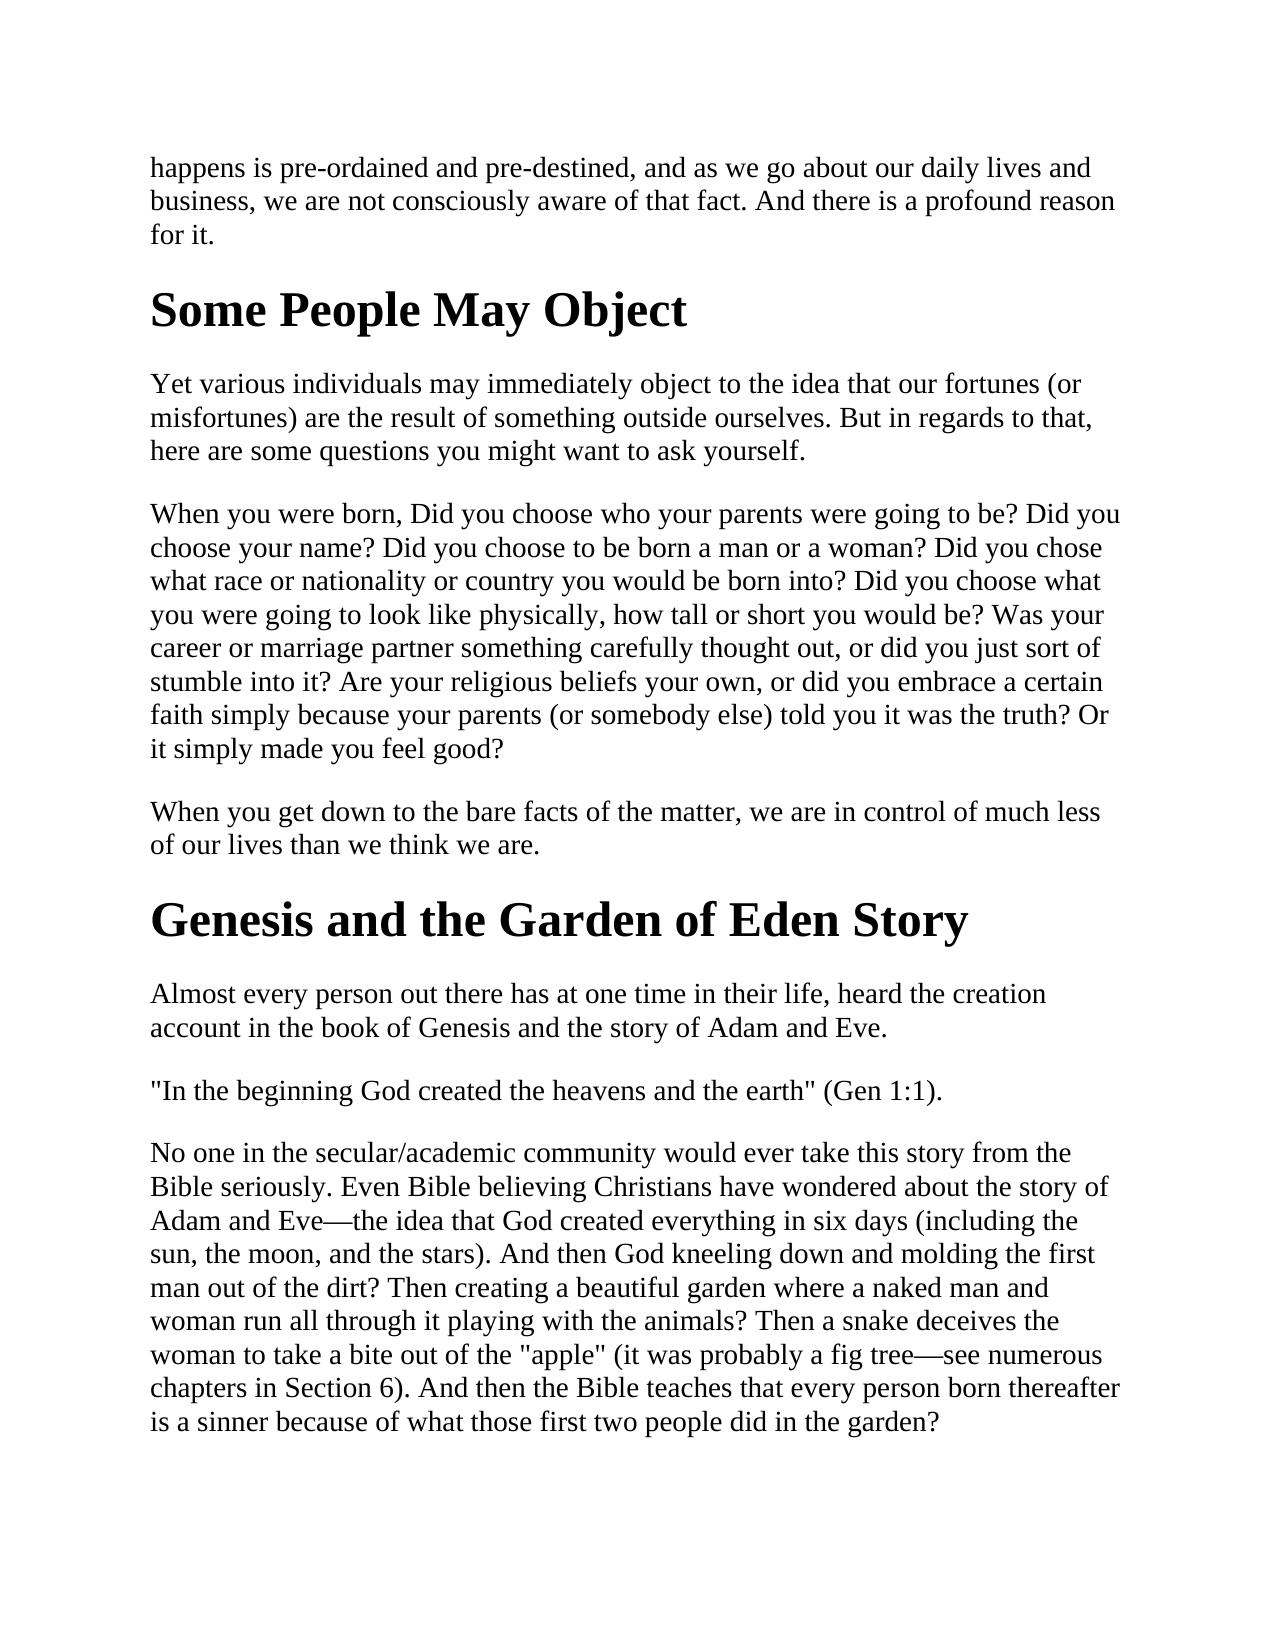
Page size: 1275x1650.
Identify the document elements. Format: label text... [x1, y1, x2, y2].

text No one in the secular/academic community would ever take this story from the Bible seriously. Even Bible believing Christians have wondered about the story of Adam and Eve—the idea that God created everything in six days (including the sun, the moon, and the stars). And then God kneeling down and molding the first man out of the dirt? Then creating a beautiful garden where a naked man and woman run all through it playing with the animals? Then a snake deceives the woman to take a bite out of the "apple" (it was probably a fig tree—see numerous chapters in Section 6). And then the Bible teaches that every person born thereafter is a sinner because of what those first two people did in the garden? [150, 1136, 1125, 1437]
text Almost every person out there has at one time in their life, heard the creation account in the book of Genesis and the story of Adam and Eve. [150, 977, 1125, 1044]
subtitle Some People May Object [150, 280, 1125, 337]
subtitle Genesis and the Garden of Eden Story [150, 890, 1125, 947]
text Yet various individuals may immediately object to the idea that our fortunes (or misfortunes) are the result of something outside ourselves. But in regards to that, here are some questions you might want to ask yourself. [150, 366, 1125, 467]
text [150, 150, 1125, 251]
text When you were born, Did you choose who your parents were going to be? Did you choose your name? Did you choose to be born a man or a woman? Did you chose what race or nationality or country you would be born into? Did you choose what you were going to look like physically, how tall or short you would be? Was your career or marriage partner something carefully thought out, or did you just sort of stumble into it? Are your religious beliefs your own, or did you embrace a certain faith simply because your parents (or somebody else) told you it was the truth? Or it simply made you feel good? [150, 496, 1125, 764]
text When you get down to the bare facts of the matter, we are in control of much less of our lives than we think we are. [150, 794, 1125, 861]
text "In the beginning God created the heavens and the earth" (Gen 1:1). [150, 1073, 1125, 1106]
